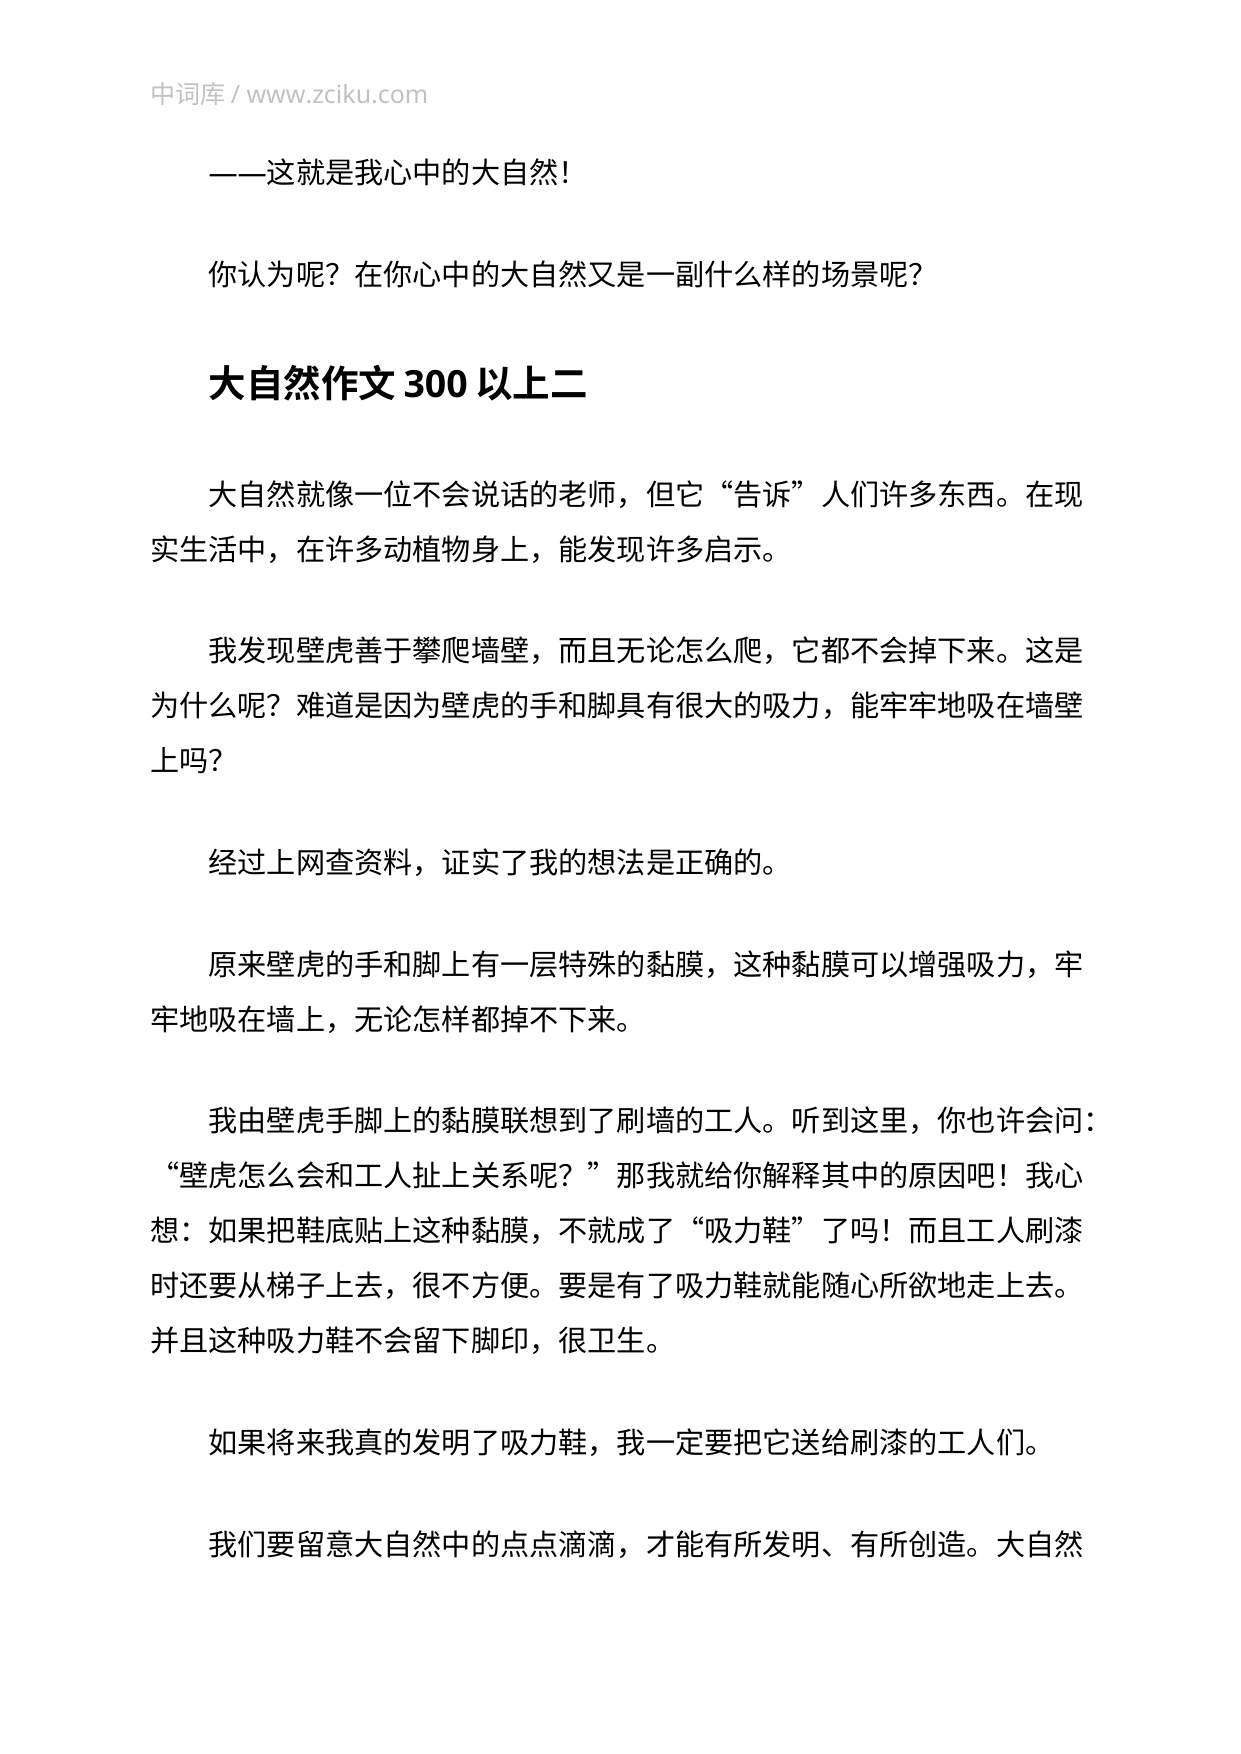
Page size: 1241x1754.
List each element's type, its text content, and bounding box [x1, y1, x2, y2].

text 大自然作文300以上二 [150, 354, 1090, 408]
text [150, 1521, 1090, 1563]
text 如果将来我真的发明了吸力鞋，我一定要把它送给刷漆的工人们。 [150, 1419, 1090, 1462]
text 原来壁虎的手和脚上有一层特殊的黏膜，这种黏膜可以增强吸力，牢牢地吸在墙上，无论怎样都掉不下来。 [150, 941, 1090, 1038]
text 大自然就像一位不会说话的老师，但它“告诉”人们许多东西。在现实生活中，在许多动植物身上，能发现许多启示。 [150, 471, 1090, 568]
text 你认为呢？在你心中的大自然又是一副什么样的场景呢？ [150, 252, 1090, 294]
text 我发现壁虎善于攀爬墙壁，而且无论怎么爬，它都不会掉下来。这是为什么呢？难道是因为壁虎的手和脚具有很大的吸力，能牢牢地吸在墙壁上吗？ [150, 628, 1090, 780]
text ——这就是我心中的大自然！ [150, 150, 1090, 192]
text 我由壁虎手脚上的黏膜联想到了刷墙的工人。听到这里，你也许会问：“壁虎怎么会和工人扯上关系呢？”那我就给你解释其中的原因吧！我心想：如果把鞋底贴上这种黏膜，不就成了“吸力鞋”了吗！而且工人刷漆时还要从梯子上去，很不方便。要是有了吸力鞋就能随心所欲地走上去。并且这种吸力鞋不会留下脚印，很卫生。 [150, 1098, 1090, 1360]
text 经过上网查资料，证实了我的想法是正确的。 [150, 839, 1090, 882]
